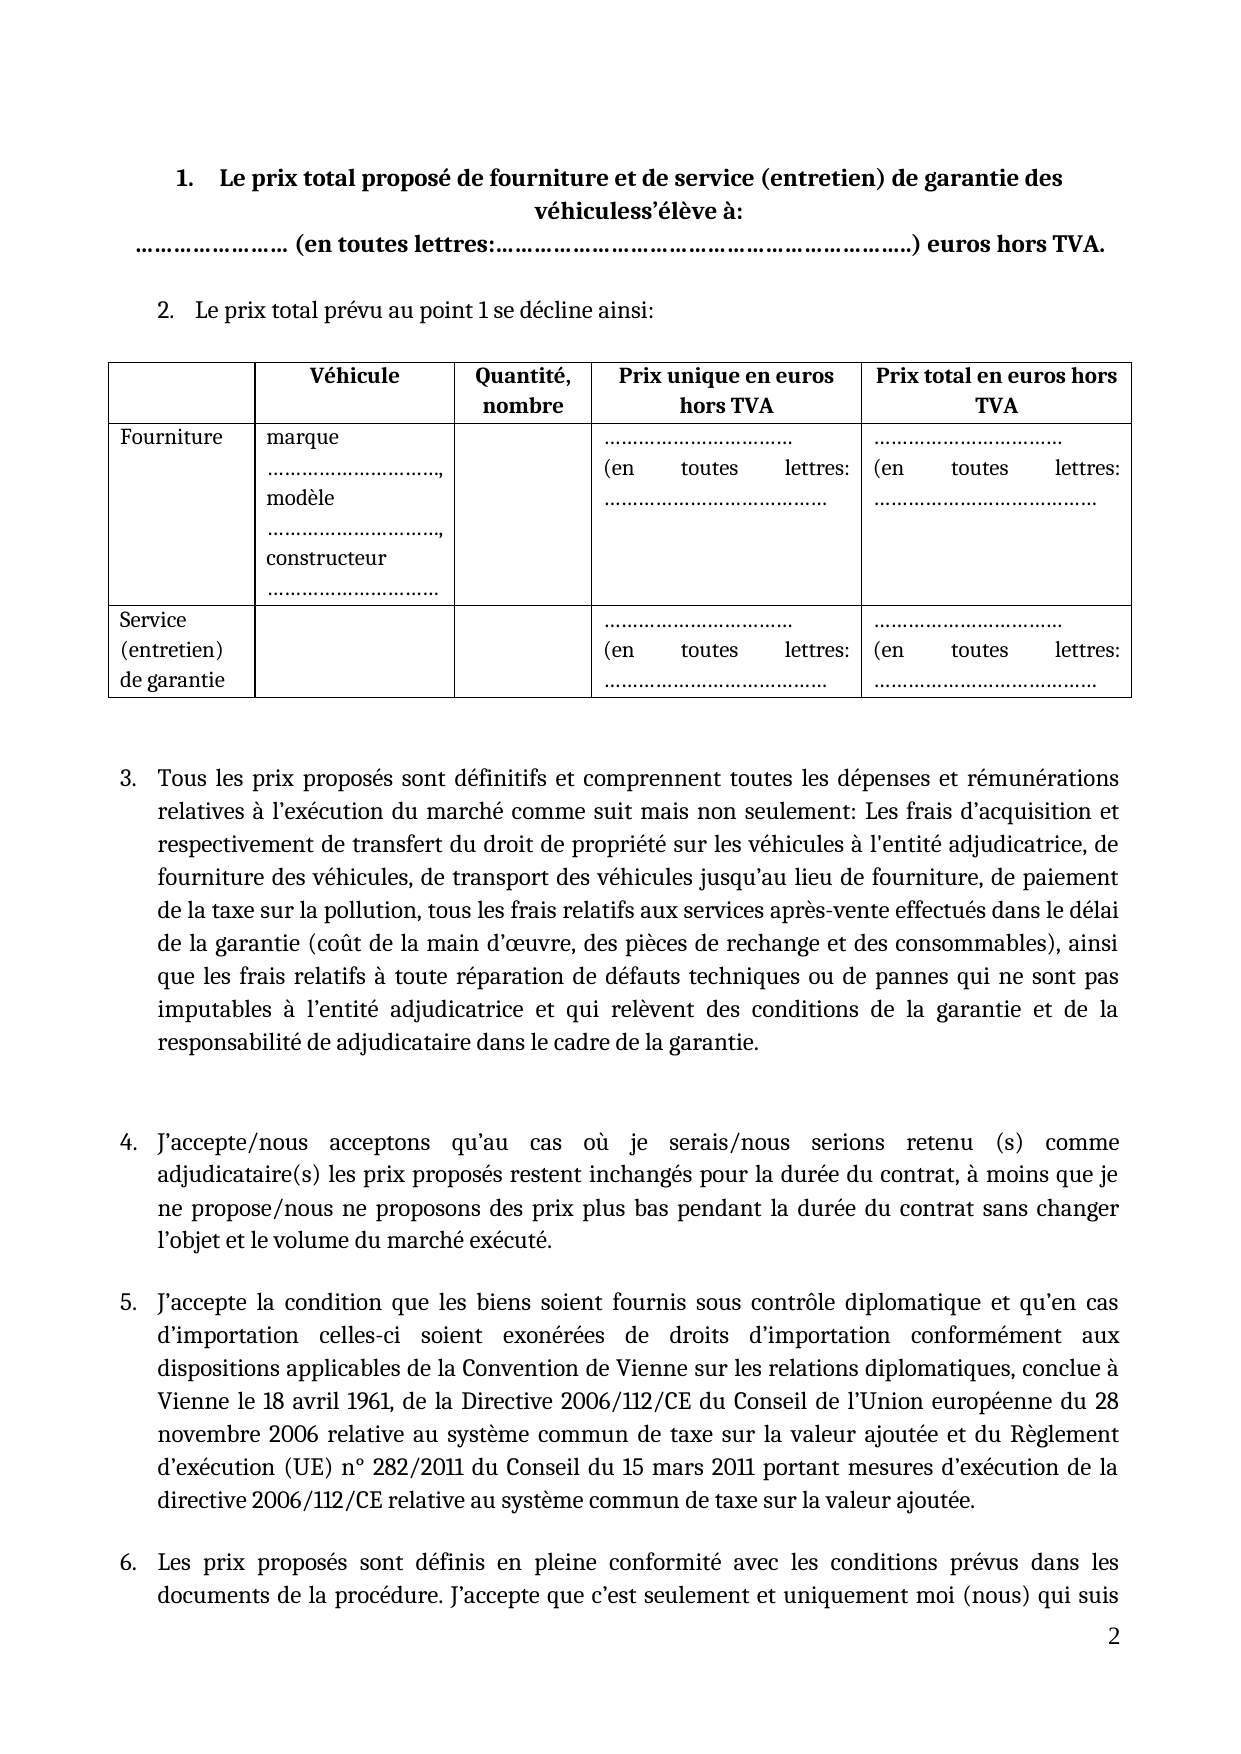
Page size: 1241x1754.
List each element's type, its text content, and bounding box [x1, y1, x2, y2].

list Le prix total prévu au point 1 se décline ainsi: [157, 296, 1120, 324]
table_header Quantité, nombre [455, 363, 591, 423]
table_cell [455, 424, 591, 605]
table_cell Fourniture [109, 424, 254, 605]
list Tous les prix proposés sont définitifs et comprennent toutes les dépenses et rémunérations relatives à l’exécution du marché comme suit mais non seulement: Les frais d’acquisition et respectivement de transfert du droit de propriété sur les véhicules à l'entité adjudicatrice, de fourniture des véhicules, de transport des véhicules jusqu’au lieu de fourniture, de paiement de la taxe sur la pollution, tous les frais relatifs aux services après-vente effectués dans le délai de la garantie (coût de la main d’œuvre, des pièces de rechange et des consommables), ainsi que les frais relatifs à toute réparation de défauts techniques ou de pannes qui ne sont pas imputables à l’entité adjudicatrice et qui relèvent des conditions de la garantie et de la responsabilité de adjudicataire dans le cadre de la garantie. [120, 764, 1120, 1057]
text …………………… (en toutes lettres:………………………………………………………..) euros hors TVA. [120, 229, 1120, 258]
list Le prix total proposé de fourniture et de service (entretien) de garantie des véhiculess’élève à: [120, 163, 1120, 225]
table_header Véhicule [256, 363, 454, 423]
table_header [109, 363, 254, 423]
table_header Prix unique en euros hors TVA [592, 363, 861, 423]
table_cell [256, 606, 454, 697]
list J’accepte la condition que les biens soient fournis sous contrôle diplomatique et qu’en cas d’importation celles-ci soient exonérées de droits d’importation conformément aux dispositions applicables de la Convention de Vienne sur les relations diplomatiques, conclue à Vienne le 18 avril 1961, de la Directive 2006/112/CE du Conseil de l’Union européenne du 28 novembre 2006 relative au système commun de taxe sur la valeur ajoutée et du Règlement d’exécution (UE) n° 282/2011 du Conseil du 15 mars 2011 portant mesures d’exécution de la directive 2006/112/CE relative au système commun de taxe sur la valeur ajoutée. [120, 1288, 1120, 1515]
table_cell marque …………………………, modèle …………………………, constructeur ………………………… [256, 424, 454, 605]
table_cell …………………………… (en toutes lettres: ………………………………… [592, 606, 861, 697]
table_cell …………………………… (en toutes lettres: ………………………………… [862, 606, 1131, 697]
table_cell …………………………… (en toutes lettres: ………………………………… [592, 424, 861, 605]
list J’accepte/nous acceptons qu’au cas où je serais/nous serions retenu (s) comme adjudicataire(s) les prix proposés restent inchangés pour la durée du contrat, à moins que je ne propose/nous ne proposons des prix plus bas pendant la durée du contrat sans changer l’objet et le volume du marché exécuté. [120, 1127, 1120, 1255]
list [120, 1548, 1120, 1610]
table_cell …………………………… (en toutes lettres: ………………………………… [862, 424, 1131, 605]
table_header Prix total en euros hors TVA [862, 363, 1131, 423]
table_cell Service (entretien) de garantie [109, 606, 254, 697]
table_cell [455, 606, 591, 697]
